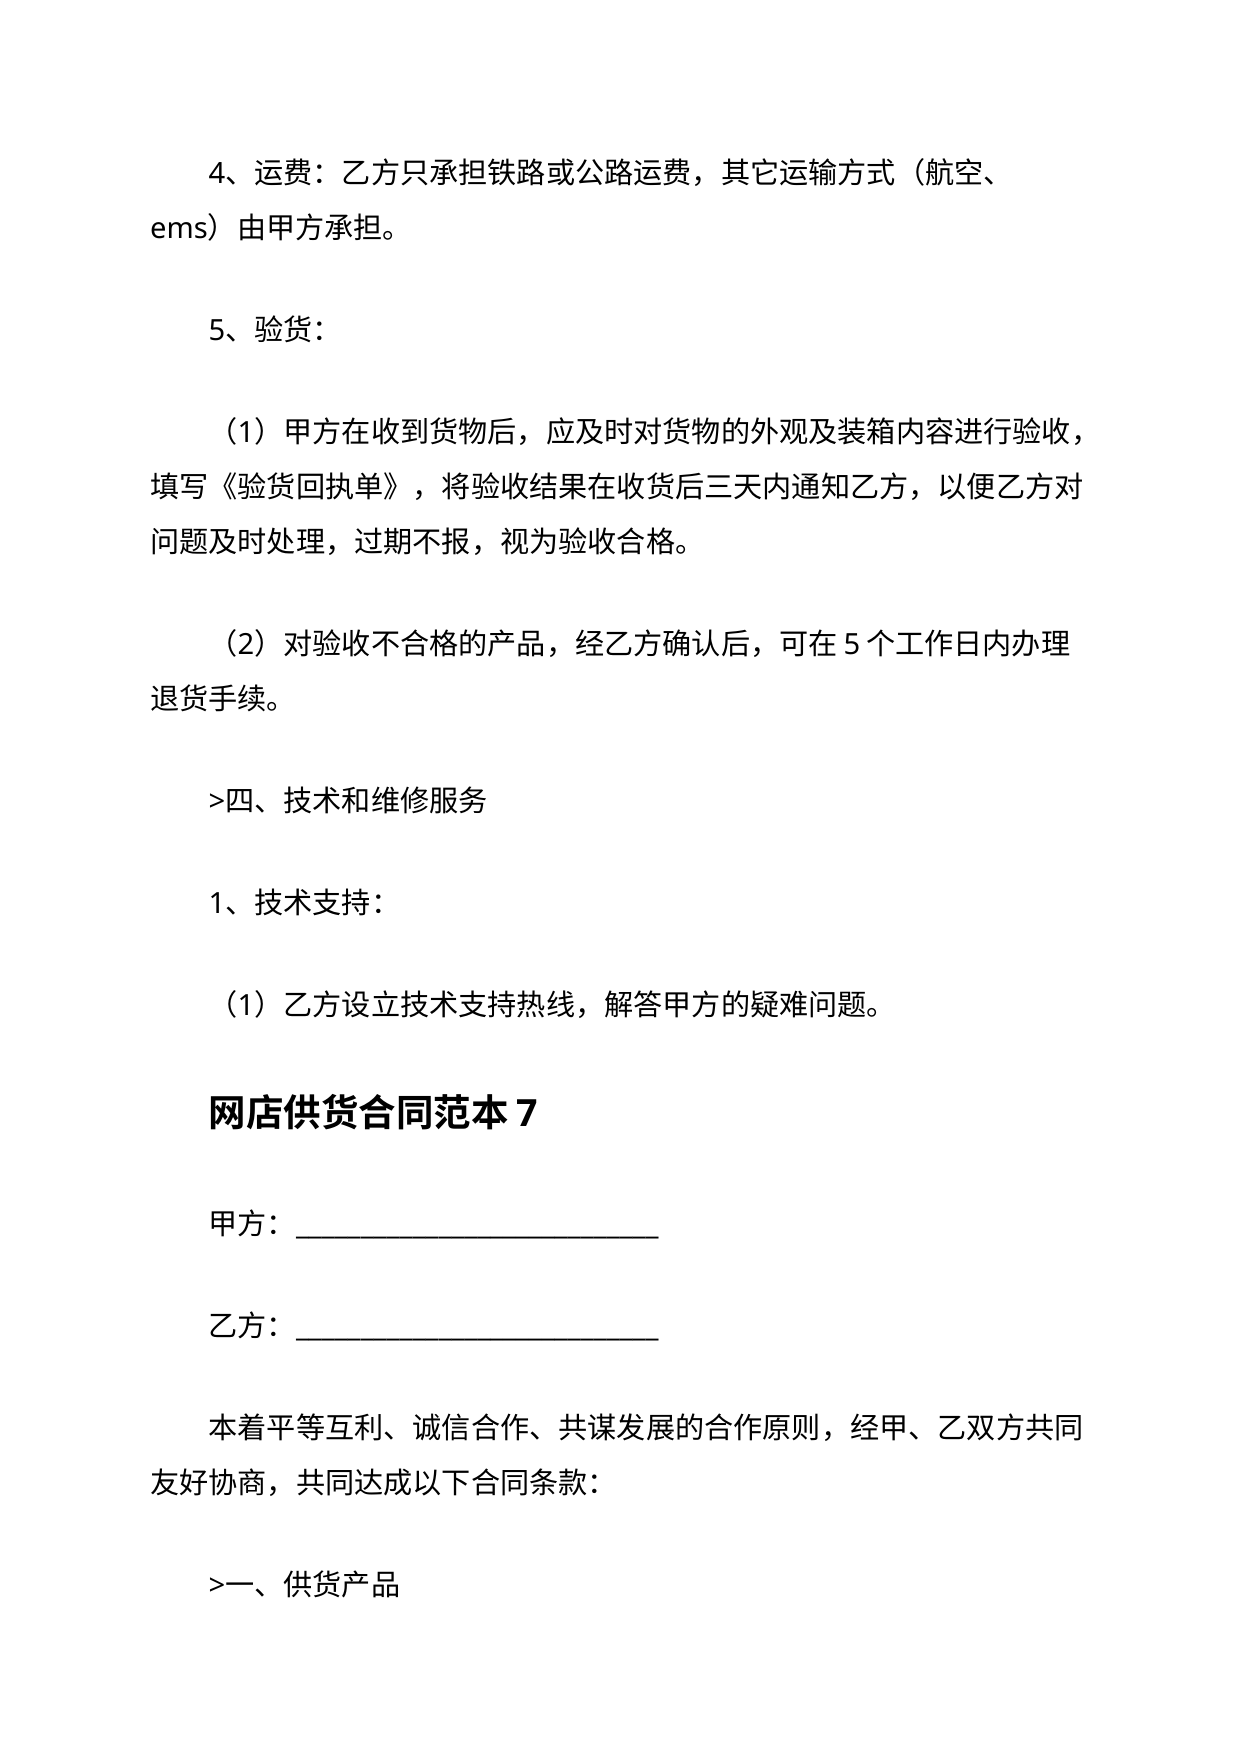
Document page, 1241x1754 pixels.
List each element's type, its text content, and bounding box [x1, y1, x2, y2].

text 5、验货： [150, 307, 1090, 349]
text 乙方：____________________________ [150, 1303, 1090, 1345]
text >一、供货产品 [150, 1562, 1090, 1604]
text （2）对验收不合格的产品，经乙方确认后，可在5个工作日内办理退货手续。 [150, 621, 1090, 718]
text （1）乙方设立技术支持热线，解答甲方的疑难问题。 [150, 981, 1090, 1024]
text 1、技术支持： [150, 879, 1090, 922]
text 网店供货合同范本7 [150, 1083, 1090, 1138]
text 甲方：____________________________ [150, 1201, 1090, 1243]
text 4、运费：乙方只承担铁路或公路运费，其它运输方式（航空、ems）由甲方承担。 [150, 150, 1090, 247]
text （1）甲方在收到货物后，应及时对货物的外观及装箱内容进行验收，填写《验货回执单》，将验收结果在收货后三天内通知乙方，以便乙方对问题及时处理，过期不报，视为验收合格。 [150, 409, 1090, 561]
text >四、技术和维修服务 [150, 777, 1090, 820]
text 本着平等互利、诚信合作、共谋发展的合作原则，经甲、乙双方共同友好协商，共同达成以下合同条款： [150, 1405, 1090, 1502]
